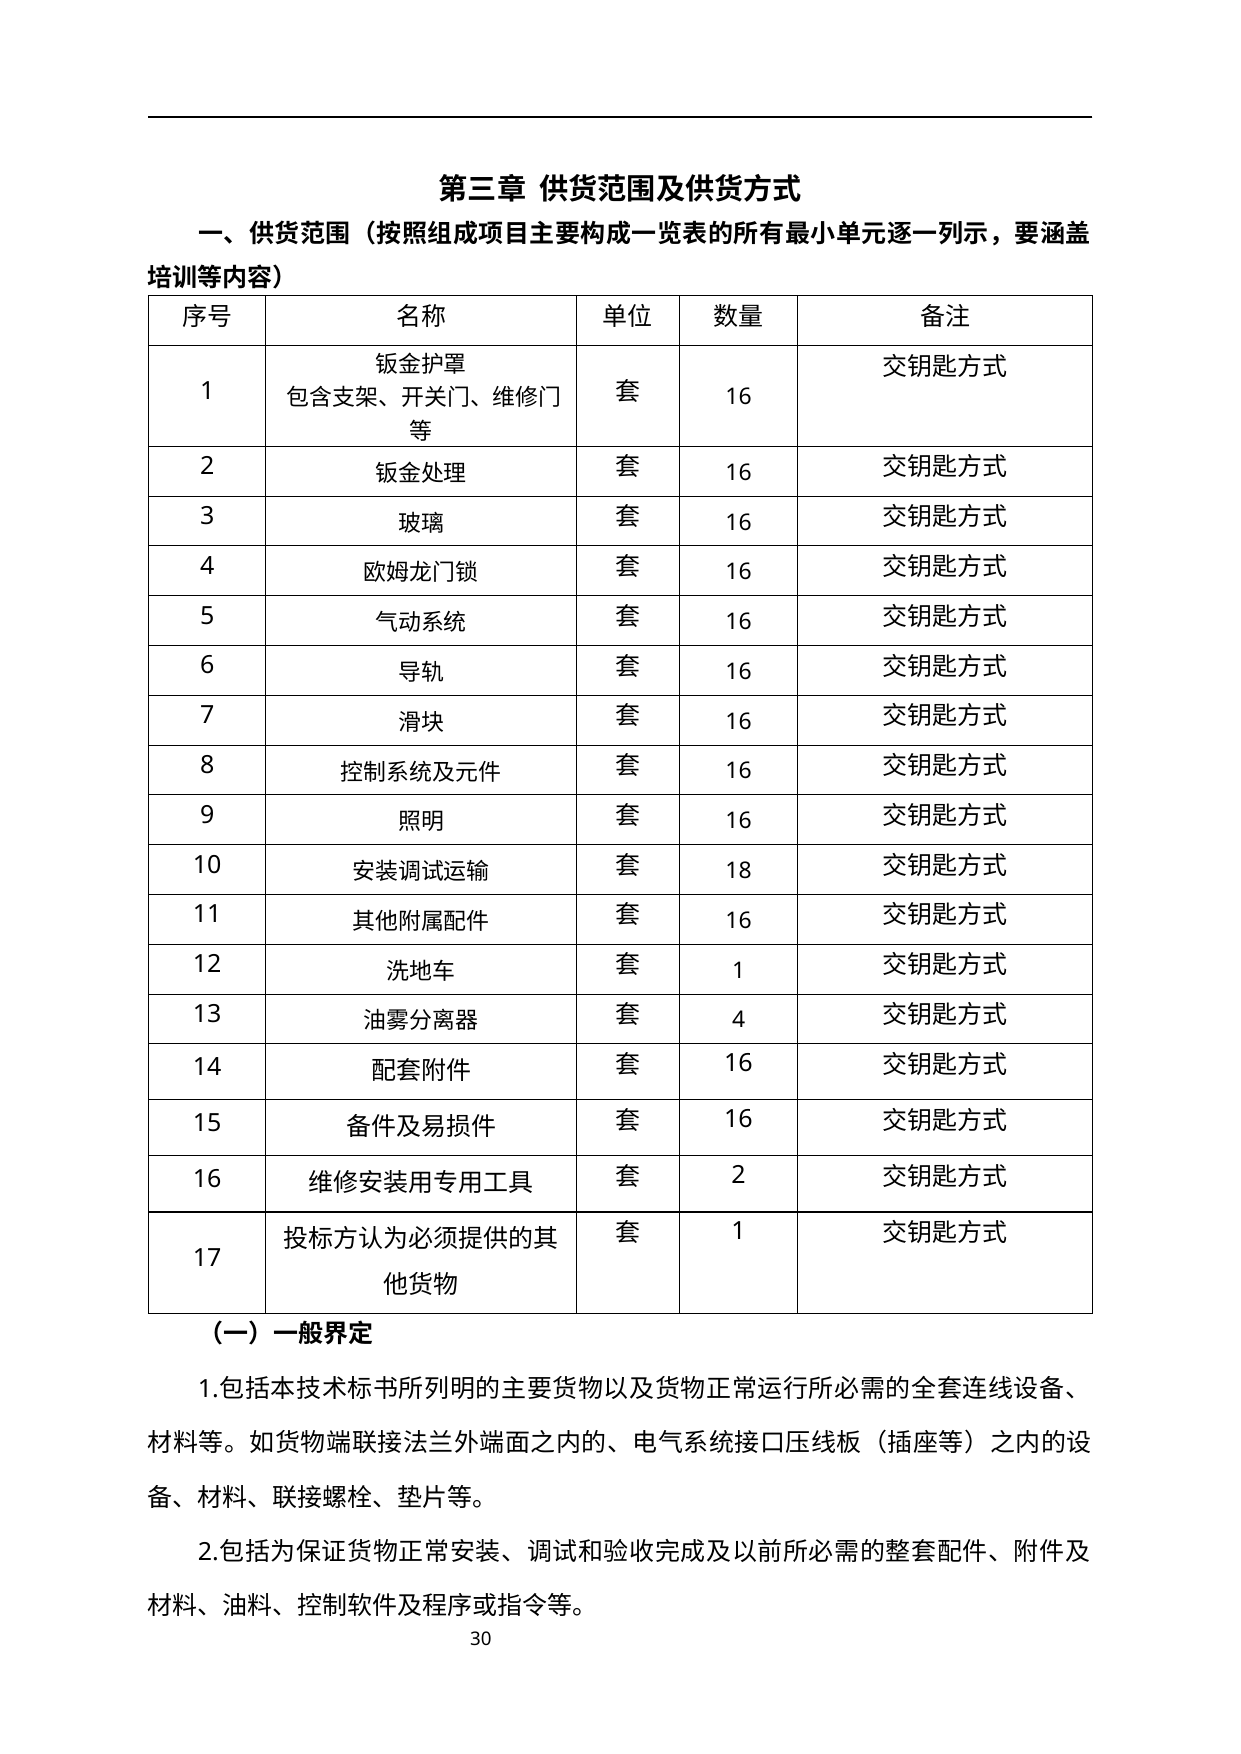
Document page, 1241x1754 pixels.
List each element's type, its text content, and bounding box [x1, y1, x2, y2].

table_cell 套 [577, 1156, 679, 1211]
table_cell 6 [149, 646, 265, 695]
table_cell 交钥匙方式 [798, 945, 1092, 993]
table_header 单位 [577, 296, 679, 345]
table_header 备注 [798, 296, 1092, 345]
table_cell 套 [577, 945, 679, 993]
table_cell 4 [149, 546, 265, 595]
table_cell 导轨 [266, 646, 576, 695]
table_cell 13 [149, 995, 265, 1043]
table_cell 1 [680, 1213, 797, 1313]
table_cell 配套附件 [266, 1044, 576, 1099]
table_cell 交钥匙方式 [798, 995, 1092, 1043]
table_cell 套 [577, 746, 679, 794]
table_cell 16 [680, 346, 797, 446]
table_cell 套 [577, 1213, 679, 1313]
table_cell 维修安装用专用工具 [266, 1156, 576, 1211]
table_cell 1 [680, 945, 797, 993]
table_cell 玻璃 [266, 497, 576, 545]
table_cell 交钥匙方式 [798, 746, 1092, 794]
table_cell 套 [577, 1044, 679, 1099]
table_cell 照明 [266, 795, 576, 844]
text 2.包括为保证货物正常安装、调试和验收完成及以前所必需的整套配件、附件及材料、油料、控制软件及程序或指令等。 [148, 1531, 1092, 1622]
table_header 序号 [149, 296, 265, 345]
table_cell 10 [149, 845, 265, 894]
table_cell 11 [149, 895, 265, 944]
table_cell 套 [577, 497, 679, 545]
text 1.包括本技术标书所列明的主要货物以及货物正常运行所必需的全套连线设备、材料等。如货物端联接法兰外端面之内的、电气系统接口压线板（插座等）之内的设备、材料、联接螺栓、垫片等。 [148, 1368, 1092, 1513]
table_cell 投标方认为必须提供的其他货物 [266, 1213, 576, 1313]
table_header 名称 [266, 296, 576, 345]
table_cell 交钥匙方式 [798, 447, 1092, 496]
table_cell 交钥匙方式 [798, 546, 1092, 595]
table_cell 交钥匙方式 [798, 895, 1092, 944]
table_cell 12 [149, 945, 265, 993]
text （一）一般界定 [148, 1314, 1092, 1350]
table_cell 3 [149, 497, 265, 545]
table_cell 欧姆龙门锁 [266, 546, 576, 595]
table_cell 2 [149, 447, 265, 496]
table_cell 交钥匙方式 [798, 346, 1092, 446]
table_cell 14 [149, 1044, 265, 1099]
table_cell 4 [680, 995, 797, 1043]
table_cell 钣金护罩 包含支架、开关门、维修门等 [266, 346, 576, 446]
table_header 数量 [680, 296, 797, 345]
table_cell 16 [680, 646, 797, 695]
table_cell 套 [577, 1100, 679, 1155]
table_cell 安装调试运输 [266, 845, 576, 894]
table_cell 15 [149, 1100, 265, 1155]
table_cell 1 [149, 346, 265, 446]
table_cell 交钥匙方式 [798, 696, 1092, 744]
table_cell 16 [680, 895, 797, 944]
table_cell 交钥匙方式 [798, 1044, 1092, 1099]
table_cell 交钥匙方式 [798, 497, 1092, 545]
table_cell 套 [577, 845, 679, 894]
table_cell 交钥匙方式 [798, 795, 1092, 844]
table_cell 交钥匙方式 [798, 1100, 1092, 1155]
table_cell 16 [680, 546, 797, 595]
table_cell 交钥匙方式 [798, 646, 1092, 695]
table_cell 洗地车 [266, 945, 576, 993]
text 一、供货范围（按照组成项目主要构成一览表的所有最小单元逐一列示，要涵盖培训等内容） [148, 208, 1092, 295]
table_cell 套 [577, 546, 679, 595]
table_cell 9 [149, 795, 265, 844]
table_cell 交钥匙方式 [798, 1213, 1092, 1313]
table_cell 套 [577, 596, 679, 645]
table_cell 套 [577, 447, 679, 496]
table_cell 16 [680, 596, 797, 645]
table_cell 滑块 [266, 696, 576, 744]
table_cell 16 [680, 795, 797, 844]
table_cell 其他附属配件 [266, 895, 576, 944]
table_cell 8 [149, 746, 265, 794]
table_cell 套 [577, 895, 679, 944]
table_cell 钣金处理 [266, 447, 576, 496]
table_cell 17 [149, 1213, 265, 1313]
table_cell 套 [577, 346, 679, 446]
table_cell 控制系统及元件 [266, 746, 576, 794]
table_cell 交钥匙方式 [798, 1156, 1092, 1211]
table_cell 备件及易损件 [266, 1100, 576, 1155]
table_cell 16 [680, 497, 797, 545]
table_cell 气动系统 [266, 596, 576, 645]
text 第三章 供货范围及供货方式 [148, 165, 1092, 208]
table_cell 16 [680, 746, 797, 794]
table_cell 套 [577, 795, 679, 844]
table_cell 16 [149, 1156, 265, 1211]
table_cell 交钥匙方式 [798, 596, 1092, 645]
table_cell 套 [577, 646, 679, 695]
table_cell 16 [680, 1044, 797, 1099]
table_cell 16 [680, 696, 797, 744]
table_cell 套 [577, 995, 679, 1043]
table_cell 5 [149, 596, 265, 645]
table_cell 2 [680, 1156, 797, 1211]
table_cell 7 [149, 696, 265, 744]
table_cell 交钥匙方式 [798, 845, 1092, 894]
table_cell 油雾分离器 [266, 995, 576, 1043]
table_cell 套 [577, 696, 679, 744]
table_cell 16 [680, 447, 797, 496]
table_cell 18 [680, 845, 797, 894]
table_cell 16 [680, 1100, 797, 1155]
